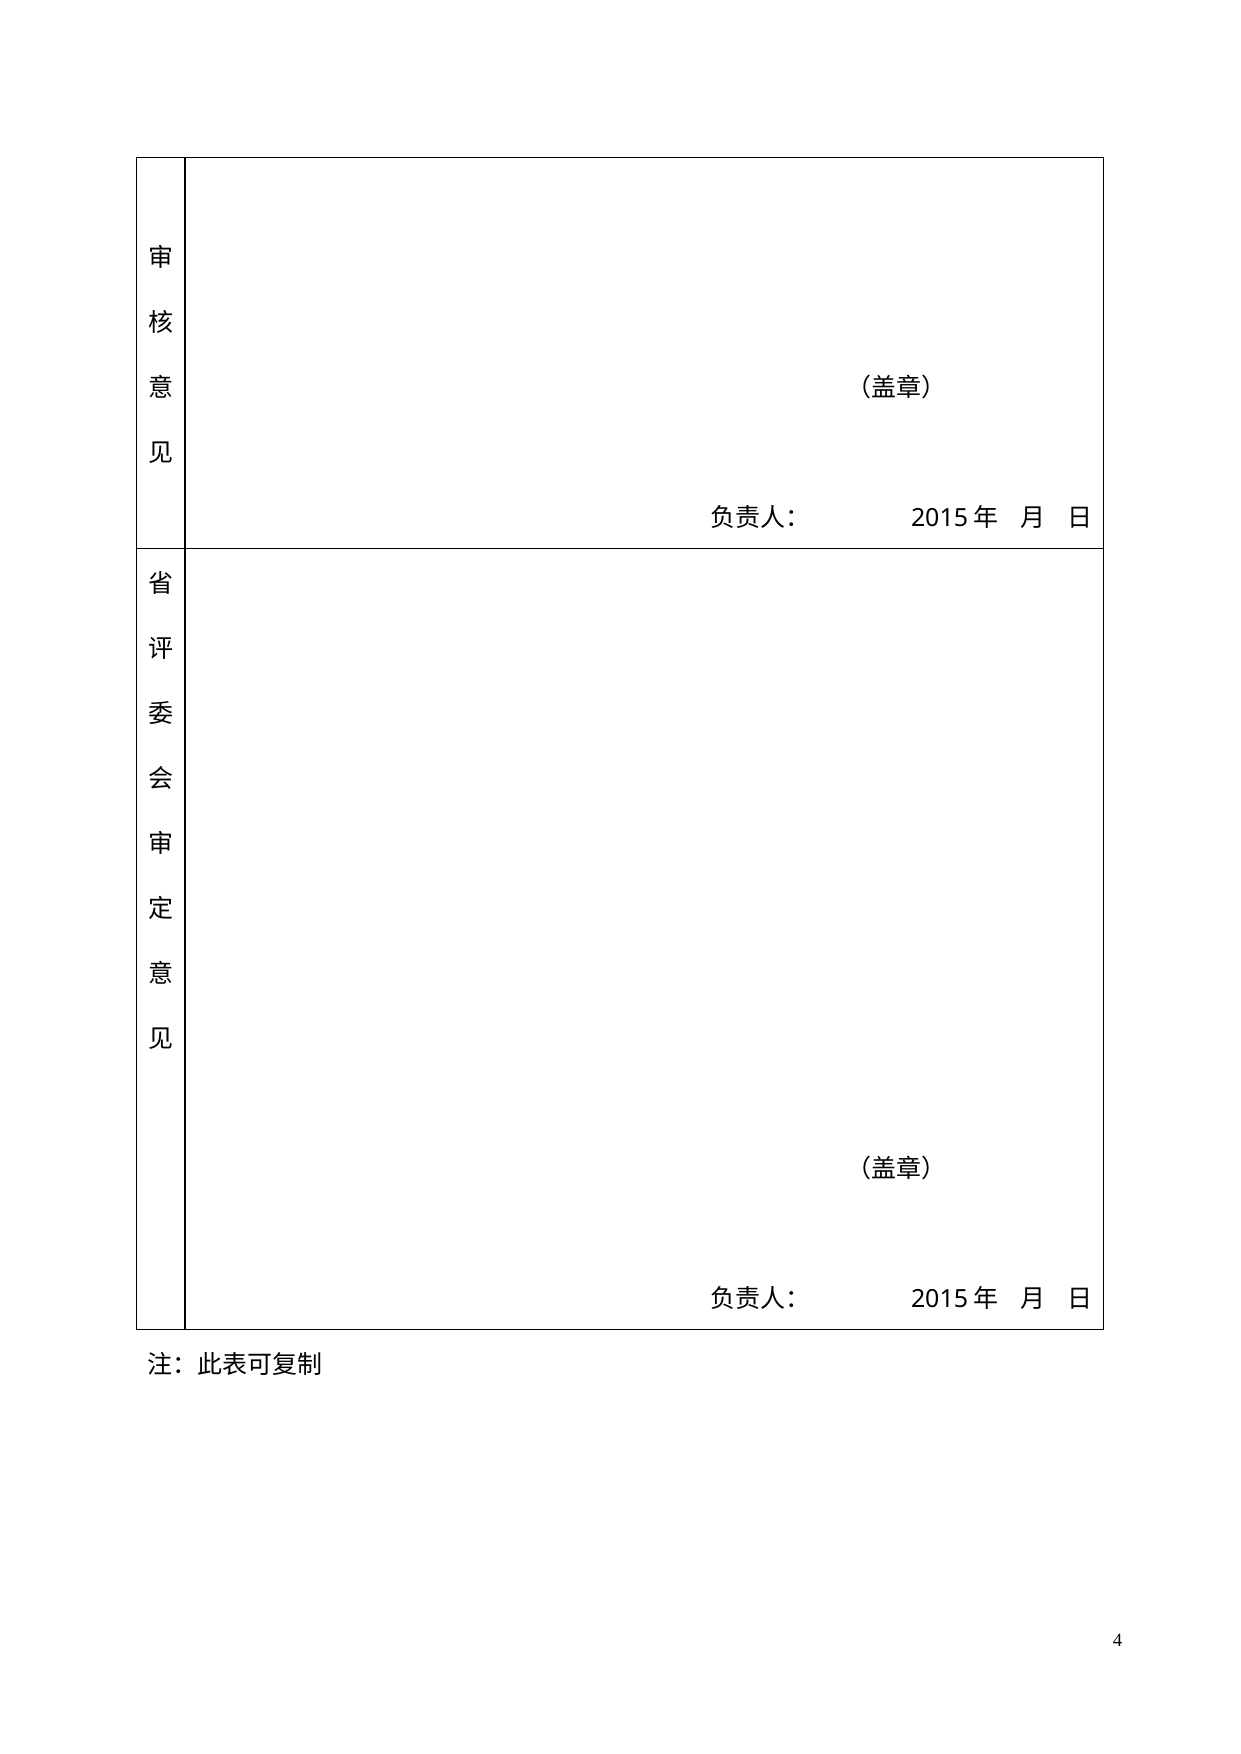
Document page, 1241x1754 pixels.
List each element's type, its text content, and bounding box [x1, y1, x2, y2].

table_cell （盖章） 负责人： 2015年 月 日 [186, 158, 1103, 548]
text 注：此表可复制 [148, 1330, 1122, 1395]
table_cell 省社科评奖办审核意见 [137, 158, 184, 548]
table_cell （盖章） 负责人： 2015年 月 日 [186, 549, 1103, 1329]
table_cell 省评委会审定意见 [137, 549, 184, 1329]
